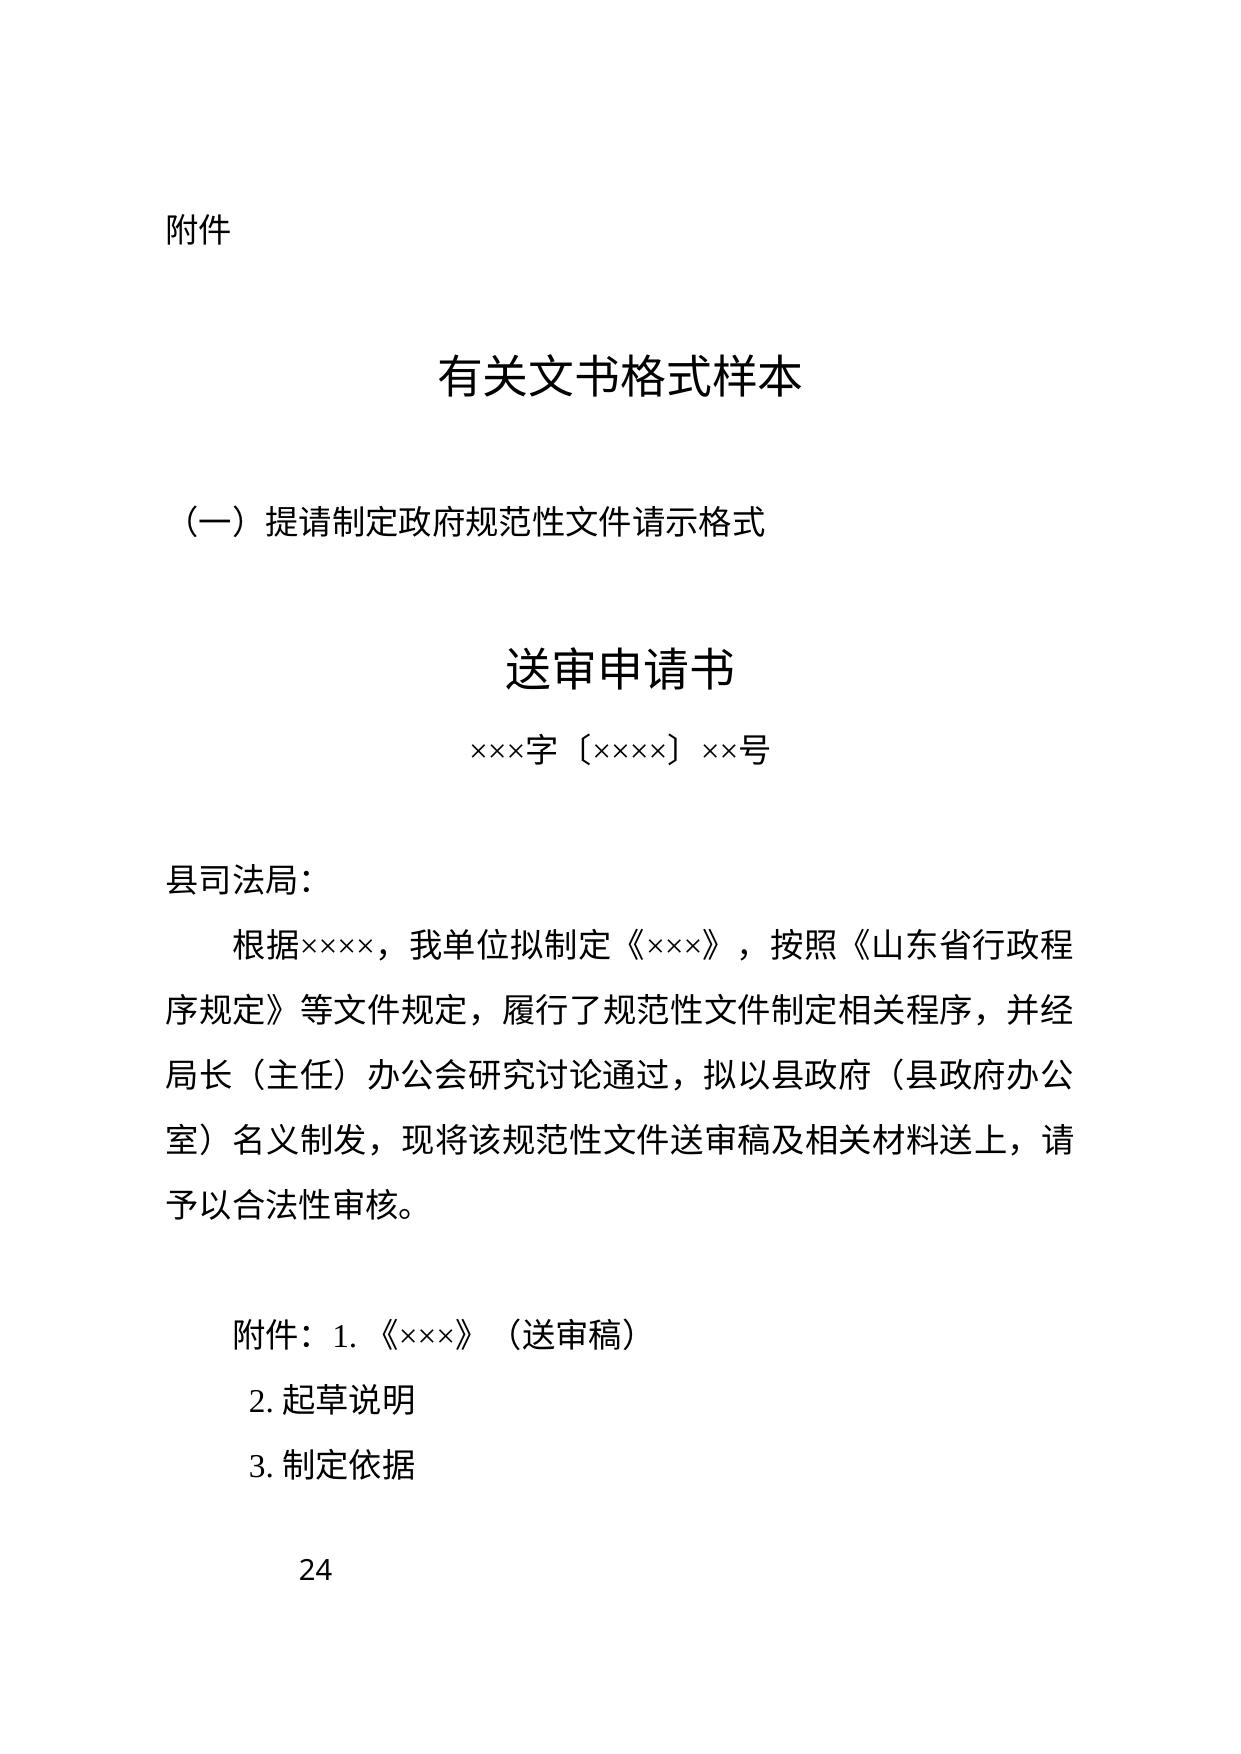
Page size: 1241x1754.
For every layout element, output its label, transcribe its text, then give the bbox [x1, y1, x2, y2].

text 根据××××，我单位拟制定《×××》，按照《山东省行政程序规定》等文件规定，履行了规范性文件制定相关程序，并经局长（主任）办公会研究讨论通过，拟以县政府（县政府办公室）名义制发，现将该规范性文件送审稿及相关材料送上，请予以合法性审核。 [165, 910, 1075, 1235]
text （一）提请制定政府规范性文件请示格式 [165, 488, 1075, 553]
text 附件：1. 《×××》（送审稿） [165, 1300, 1075, 1365]
text 附件 [165, 195, 1075, 260]
text ×××字〔××××〕××号 [165, 715, 1075, 780]
text 有关文书格式样本 [165, 325, 1075, 423]
text 县司法局： [165, 845, 1075, 910]
text 送审申请书 [165, 618, 1075, 715]
text 2. 起草说明 [165, 1365, 1075, 1430]
text 3. 制定依据 [165, 1430, 1075, 1495]
